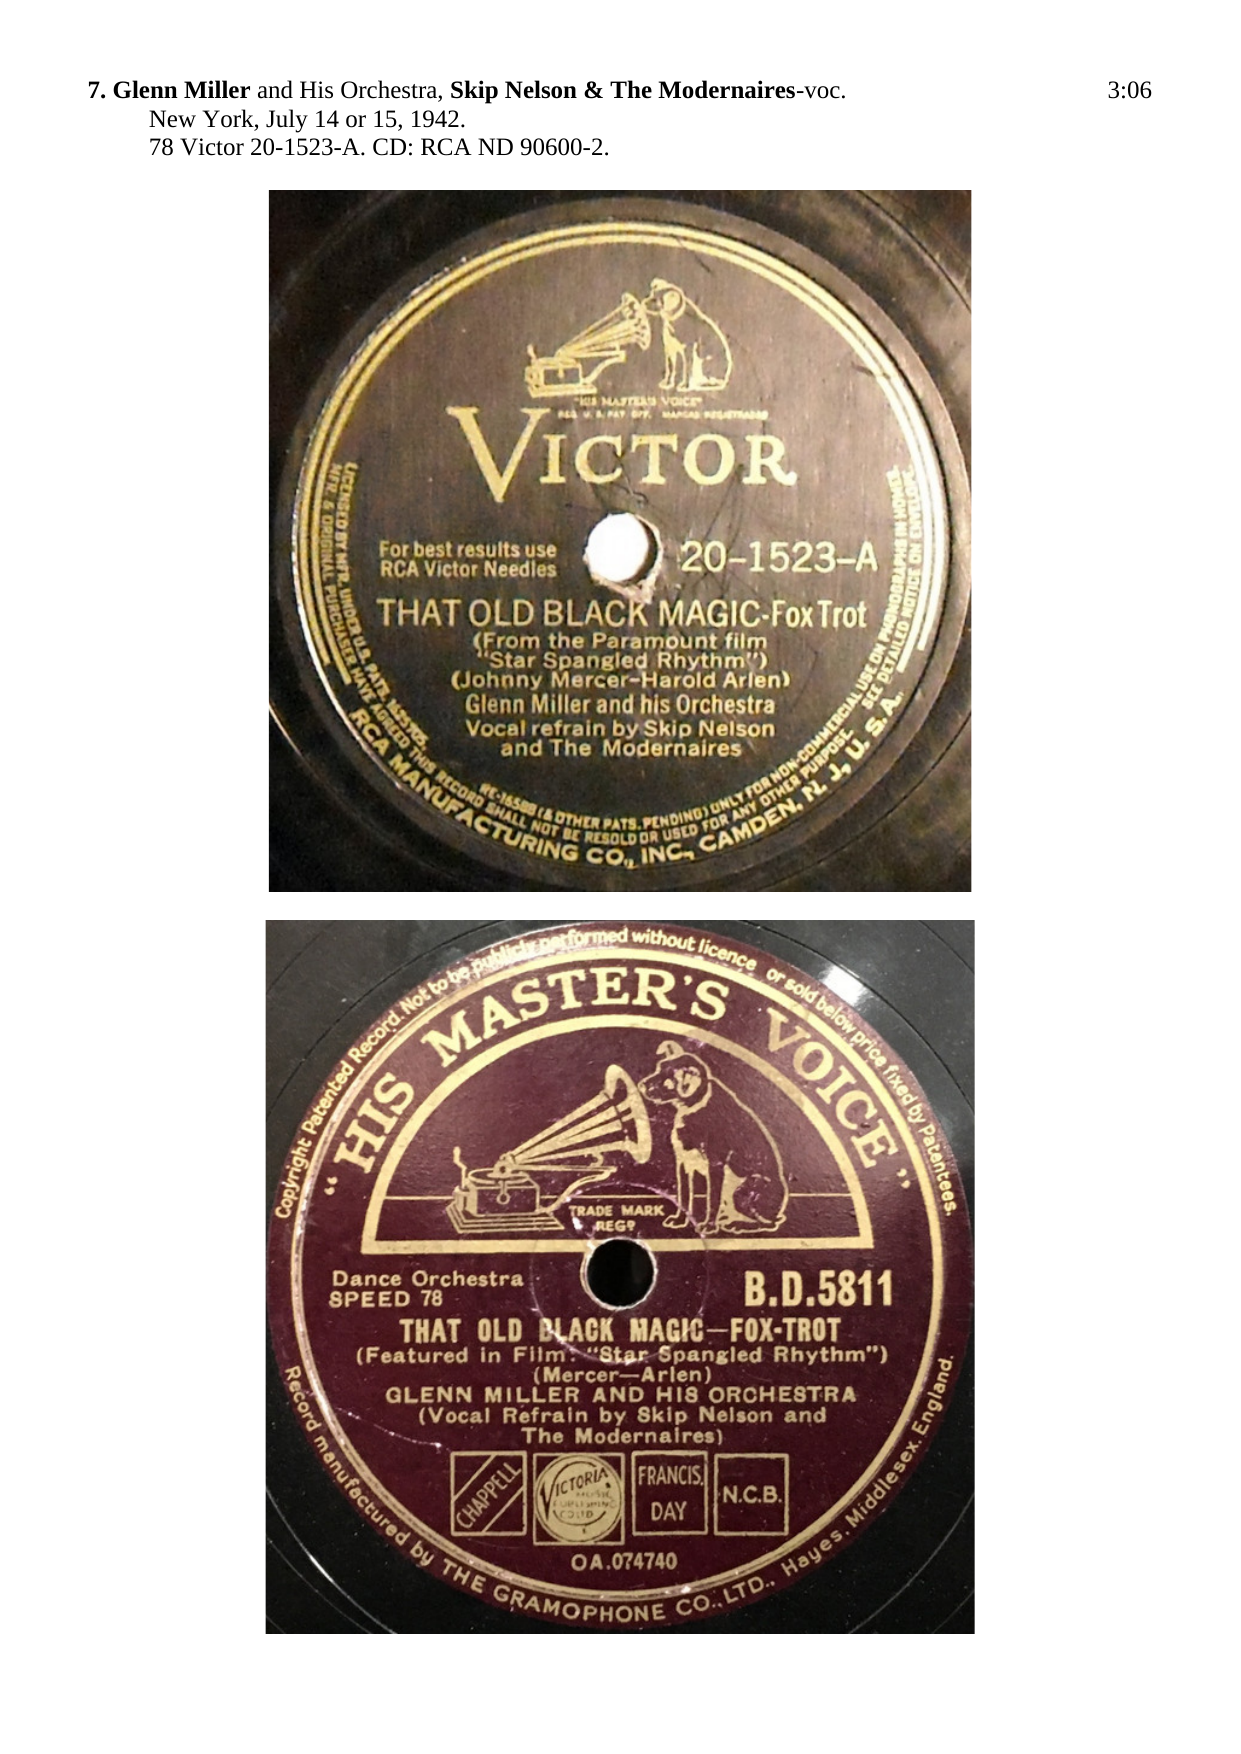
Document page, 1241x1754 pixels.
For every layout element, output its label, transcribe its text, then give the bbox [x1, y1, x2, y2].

text 78 Victor 20-1523-A. CD: RCA ND 90600-2. [75, 132, 1165, 161]
text 7. Glenn Miller and His Orchestra, Skip Nelson & The Modernaires-voc. 3:06 [75, 75, 1165, 104]
text New York, July 14 or 15, 1942. [75, 104, 1165, 132]
picture [265, 920, 975, 1634]
picture [268, 190, 972, 892]
